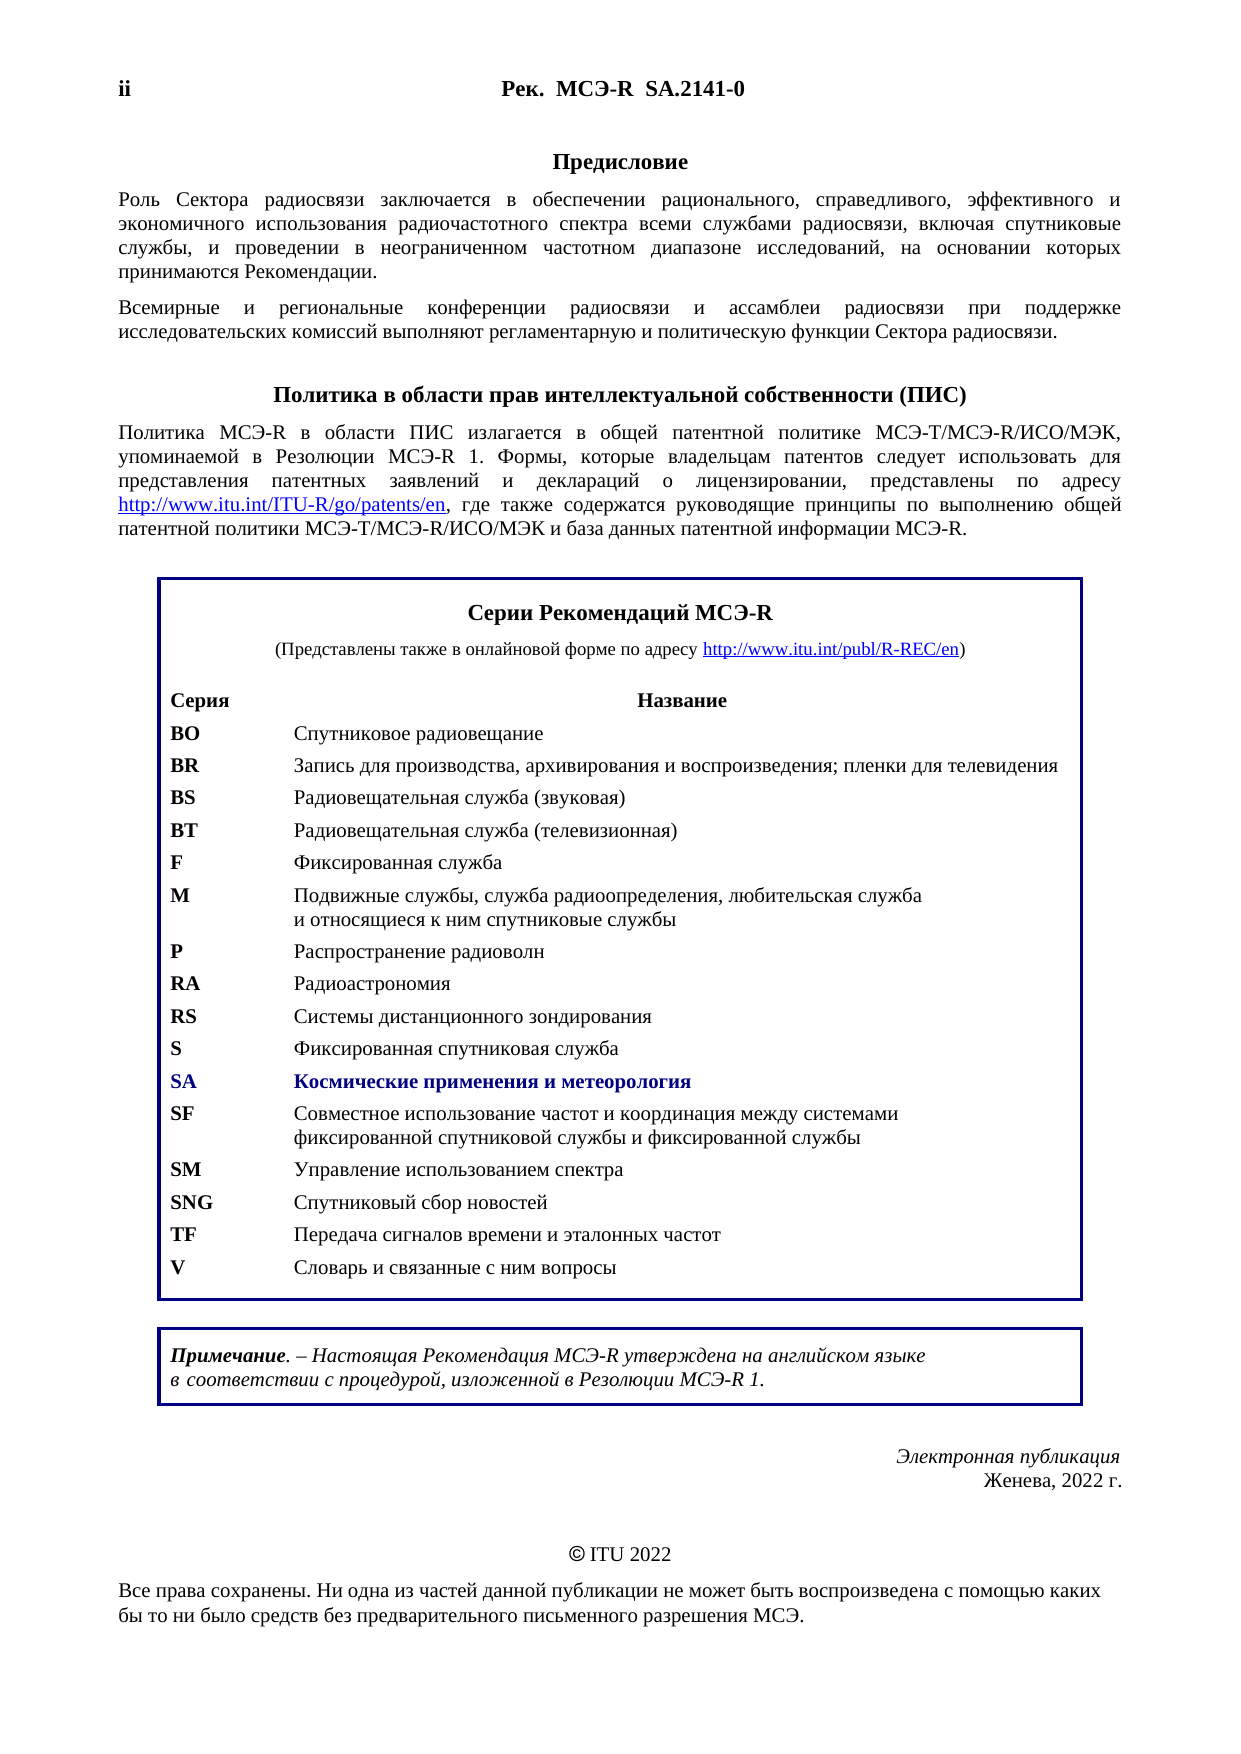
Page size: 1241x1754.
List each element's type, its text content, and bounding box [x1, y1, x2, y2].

table_cell SM [161, 1153, 282, 1186]
table_cell RA [161, 967, 282, 999]
table_cell BR [161, 749, 282, 781]
table_header Серии Рекомендаций МСЭ-R (Представлены также в онлайновой форме по адресу http://www.itu.int/publ/R-REC/en) [161, 580, 1080, 684]
table_cell Подвижные службы, служба радиоопределения, любительская служба и относящиеся к ним спутниковые службы [283, 878, 1080, 935]
table_cell Фиксированная служба [283, 846, 1080, 878]
table_cell M [161, 878, 282, 935]
table_cell SF [161, 1097, 282, 1153]
table_cell Радиовещательная служба (телевизионная) [283, 814, 1080, 846]
table_cell Словарь и связанные с ним вопросы [283, 1250, 1080, 1297]
table_cell SA [161, 1064, 282, 1097]
table_cell Системы дистанционного зондирования [283, 1000, 1080, 1032]
table_cell Космические применения и метеорология [283, 1064, 1080, 1097]
table_cell TF [161, 1218, 282, 1250]
table_cell SNG [161, 1186, 282, 1218]
table_cell Распространение радиоволн [283, 935, 1080, 967]
table_cell Совместное использование частот и координация между системами фиксированной спутниковой службы и фиксированной службы [283, 1097, 1080, 1153]
table_cell Передача сигналов времени и эталонных частот [283, 1218, 1080, 1250]
table_cell Название [283, 684, 1080, 716]
table_cell BS [161, 781, 282, 813]
table_cell P [161, 935, 282, 967]
table_cell Фиксированная спутниковая служба [283, 1032, 1080, 1064]
table_cell Управление использованием спектра [283, 1153, 1080, 1186]
table_cell F [161, 846, 282, 878]
text Политика МСЭ-R в области ПИС излагается в общей патентной политике МСЭ-Т/МСЭ-R/ИСО/МЭК, упоминаемой в Резолюции МСЭ-R 1. Формы, которые владельцам патентов следует использовать для представления патентных заявлений и деклараций о лицензировании, представлены по адресу http://www.itu.int/ITU-R/go/patents/en, где также содержатся руководящие принципы по выполнению общей патентной политики МСЭ-Т/МСЭ-R/ИСО/МЭК и база данных патентной информации МСЭ-R. [118, 420, 1122, 540]
table_cell V [161, 1250, 282, 1297]
table_cell BT [161, 814, 282, 846]
text Всемирные и региональные конференции радиосвязи и ассамблеи радиосвязи при поддержке исследовательских комиссий выполняют регламентарную и политическую функции Сектора радиосвязи. [118, 295, 1122, 343]
table_cell Радиоастрономия [283, 967, 1080, 999]
table_cell Спутниковый сбор новостей [283, 1186, 1080, 1218]
table_cell BO [161, 716, 282, 749]
table_header Примечание. – Настоящая Рекомендация МСЭ-R утверждена на английском языке в соответствии с процедурой, изложенной в Резолюции МСЭ-R 1. [161, 1330, 1080, 1403]
table_cell Серия [161, 684, 282, 716]
text Предисловие [118, 148, 1122, 174]
text ITU 2022 [118, 1542, 1122, 1566]
table_cell Спутниковое радиовещание [283, 716, 1080, 749]
table_cell RS [161, 1000, 282, 1032]
text Все права сохранены. Ни одна из частей данной публикации не может быть воспроизведена с помощью каких бы то ни было средств без предварительного письменного разрешения МСЭ. [118, 1578, 1122, 1627]
text Политика в области прав интеллектуальной собственности (ПИС) [118, 381, 1122, 407]
text Роль Сектора радиосвязи заключается в обеспечении рационального, справедливого, эффективного и экономичного использования радиочастотного спектра всеми службами радиосвязи, включая спутниковые службы, и проведении в неограниченном частотном диапазоне исследований, на основании которых принимаются Рекомендации. [118, 187, 1122, 283]
text Электронная публикация Женева, 2022 г. [118, 1444, 1122, 1492]
table_cell Радиовещательная служба (звуковая) [283, 781, 1080, 813]
table_cell Запись для производства, архивирования и воспроизведения; пленки для телевидения [283, 749, 1080, 781]
table_cell S [161, 1032, 282, 1064]
